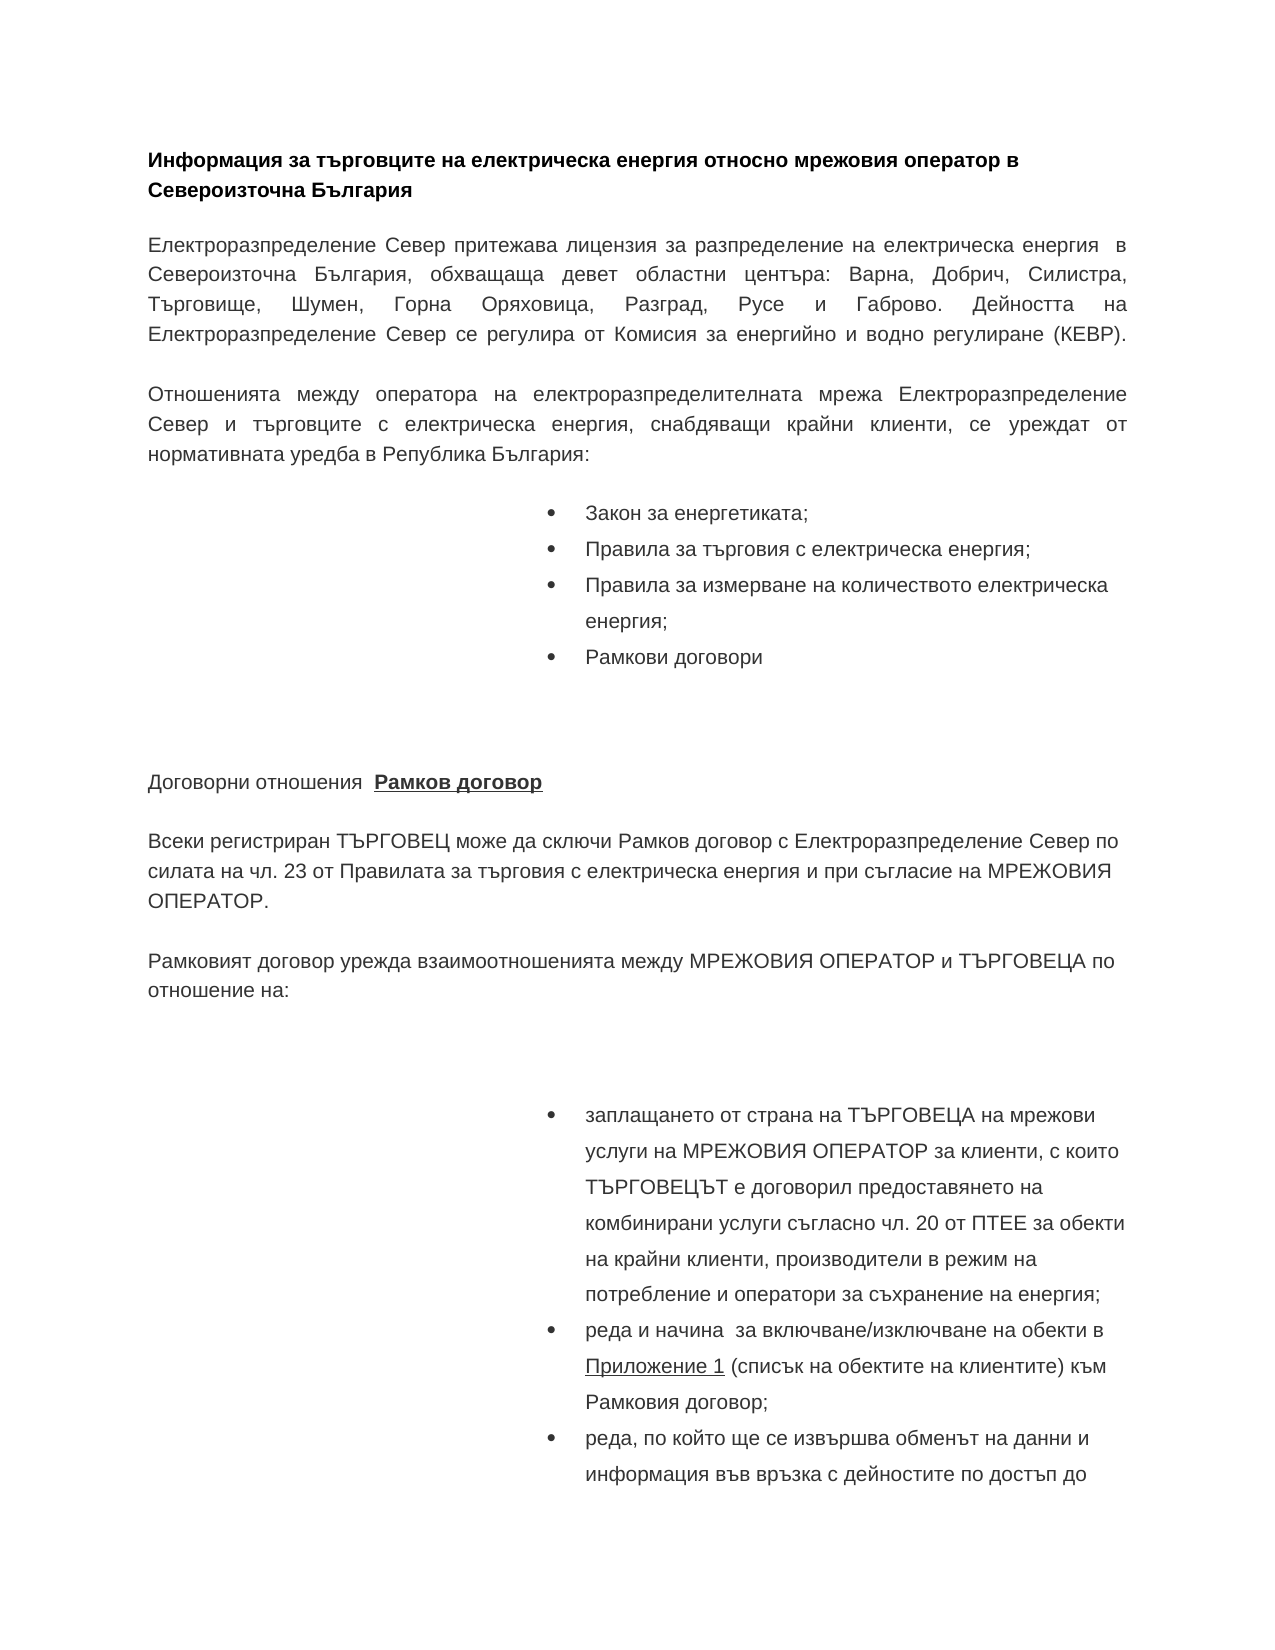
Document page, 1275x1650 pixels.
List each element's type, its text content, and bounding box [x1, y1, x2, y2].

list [548, 1426, 1127, 1486]
text Договорни отношения Рамков договор [148, 710, 1127, 794]
list заплащането от страна на ТЪРГОВЕЦА на мрежови услуги на МРЕЖОВИЯ ОПЕРАТОР за клиенти, с които ТЪРГОВЕЦЪТ е договорил предоставянето на комбинирани услуги съгласно чл. 20 от ПТЕЕ за обекти на крайни клиенти, производители в режим на потребление и оператори за съхранение на енергия; [548, 1102, 1127, 1306]
text Информация за търговците на електрическа енергия относно мрежовия оператор в Североизточна България [148, 148, 1127, 201]
text Електроразпределение Север притежава лицензия за разпределение на електрическа енергия в Североизточна България, обхващаща девет областни центъра: Варна, Добрич, Силистра, Търговище, Шумен, Горна Оряховица, Разград, Русе и Габрово. Дейността на Електроразпределение Север се регулира от Комисия за енергийно и водно регулиране (КЕВР). Отношенията между оператора на електроразпределителната мрежа Електроразпределение Север и търговците с електрическа енергия, снабдяващи крайни клиенти, се уреждат от нормативната уредба в Република България: [148, 232, 1127, 466]
text Всеки регистриран ТЪРГОВЕЦ може да сключи Рамков договор с Електроразпределение Север по силата на чл. 23 от Правилата за търговия с електрическа енергия и при съгласие на МРЕЖОВИЯ ОПЕРАТОР. Рамковият договор урежда взаимоотношенията между МРЕЖОВИЯ ОПЕРАТОР и ТЪРГОВЕЦА по отношение на: [148, 829, 1127, 1002]
list Правила за търговия с електрическа енергия; [548, 537, 1127, 561]
list Рамкови договори [548, 645, 1127, 669]
list Правила за измерване на количеството електрическа енергия; [548, 573, 1127, 633]
list реда и начина за включване/изключване на обекти в Приложение 1 (списък на обектите на клиентите) към Рамковия договор; [548, 1318, 1127, 1414]
list Закон за енергетиката; [548, 501, 1127, 525]
